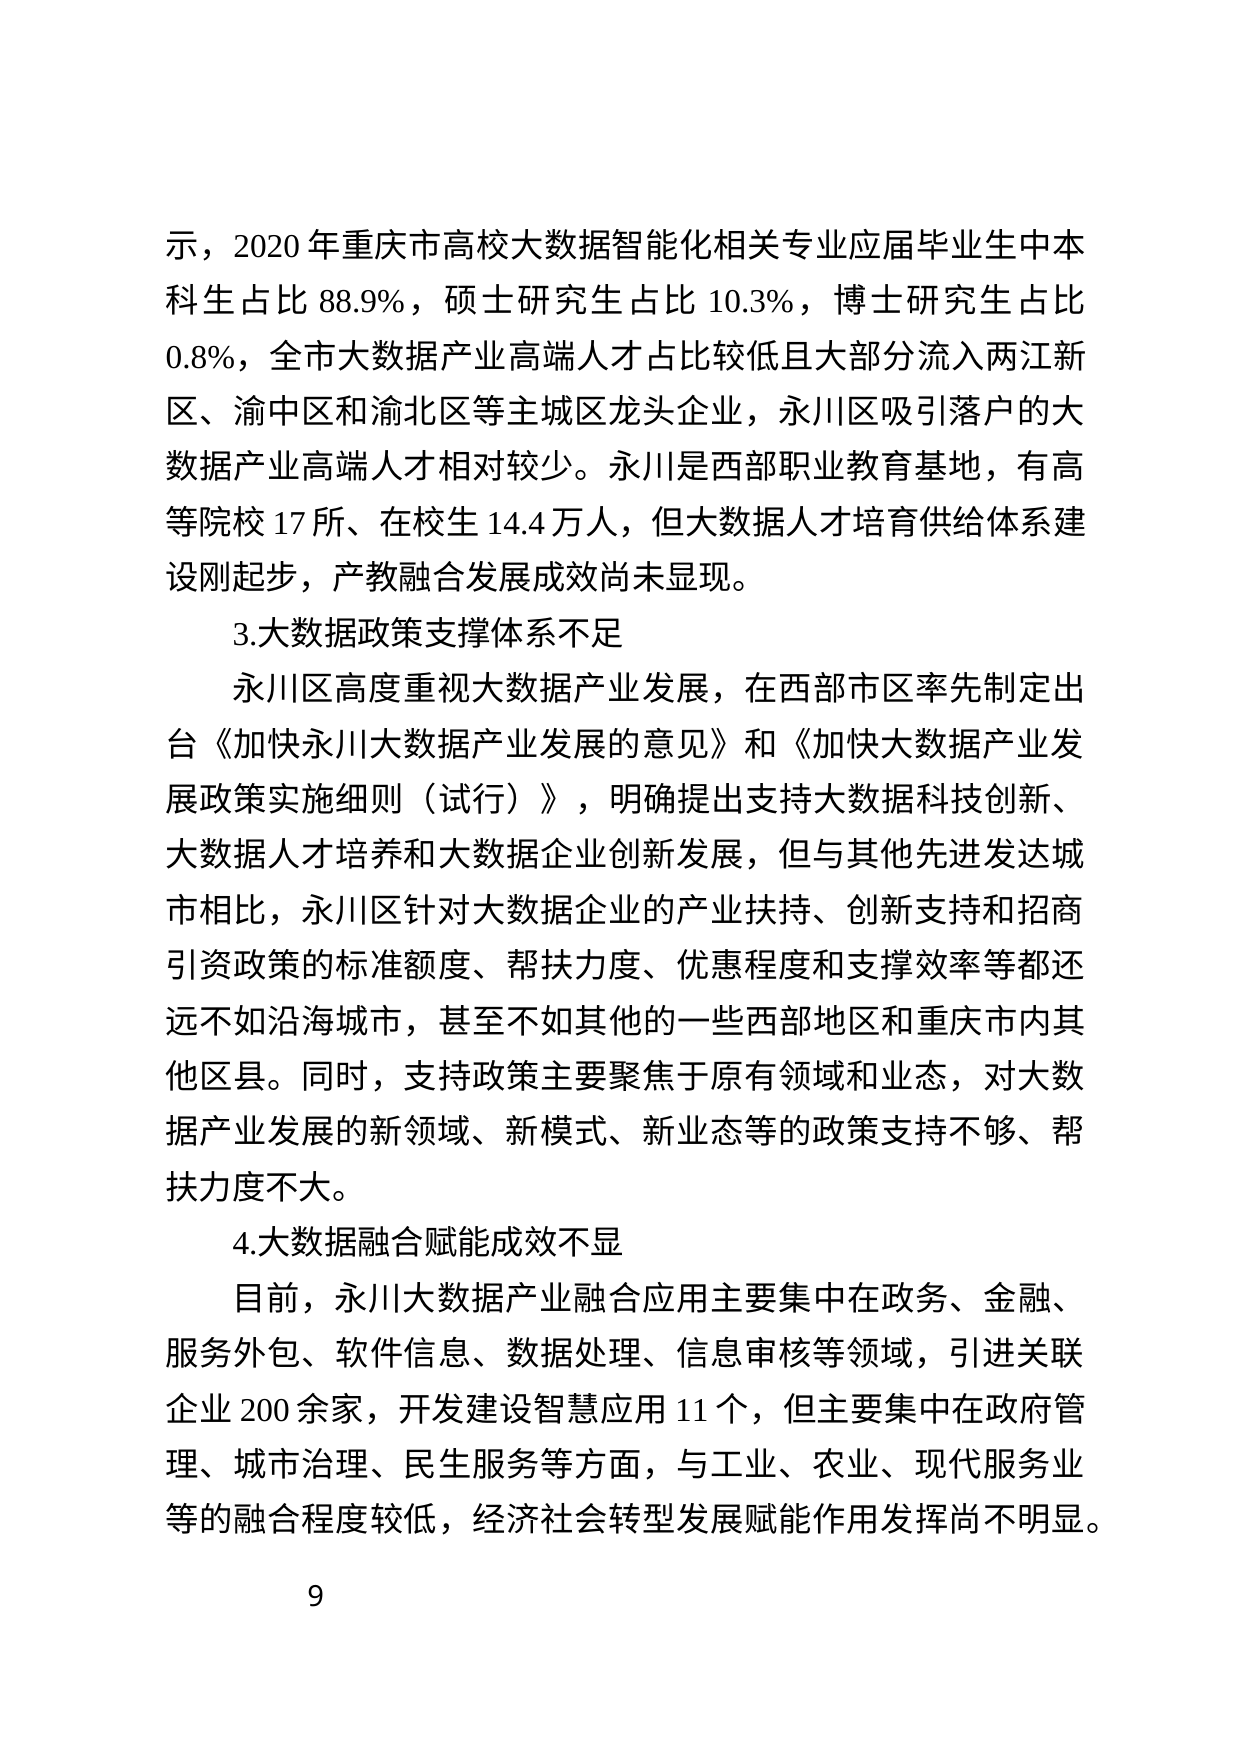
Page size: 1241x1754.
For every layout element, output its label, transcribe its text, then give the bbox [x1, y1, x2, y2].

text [165, 1271, 1087, 1541]
text 永川区高度重视大数据产业发展，在西部市区率先制定出台《加快永川大数据产业发展的意见》和《加快大数据产业发展政策实施细则（试行）》，明确提出支持大数据科技创新、大数据人才培养和大数据企业创新发展，但与其他先进发达城市相比，永川区针对大数据企业的产业扶持、创新支持和招商引资政策的标准额度、帮扶力度、优惠程度和支撑效率等都还远不如沿海城市，甚至不如其他的一些西部地区和重庆市内其他区县。同时，支持政策主要聚焦于原有领域和业态，对大数据产业发展的新领域、新模式、新业态等的政策支持不够、帮扶力度不大。 [165, 662, 1087, 1209]
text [165, 218, 1087, 599]
subtitle 4.大数据融合赋能成效不显 [165, 1216, 1087, 1264]
subtitle 3.大数据政策支撑体系不足 [165, 606, 1087, 655]
